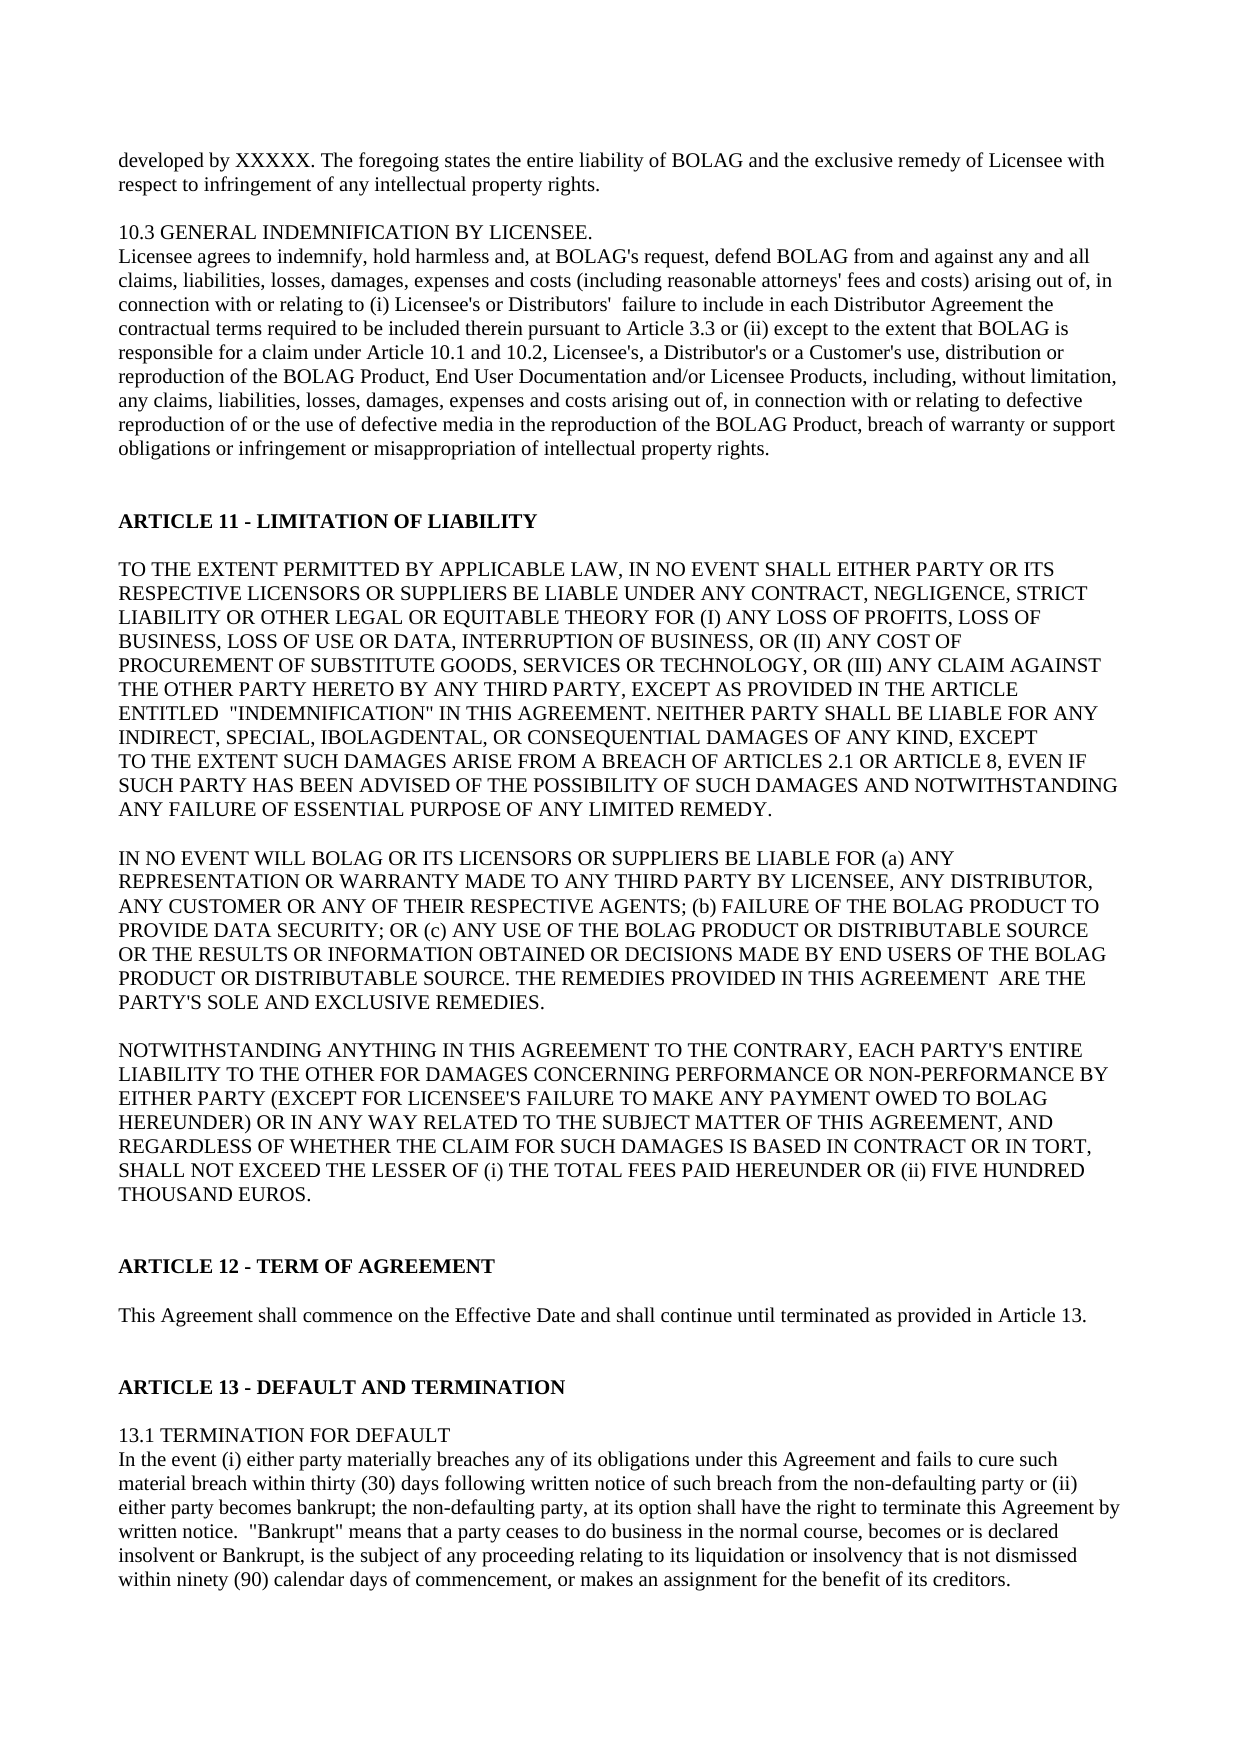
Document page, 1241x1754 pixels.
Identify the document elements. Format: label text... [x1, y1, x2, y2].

text 13.1 TERMINATION FOR DEFAULT [118, 1423, 1122, 1447]
text ARTICLE 11 - LIMITATION OF LIABILITY [118, 508, 1122, 533]
text TO THE EXTENT PERMITTED BY APPLICABLE LAW, IN NO EVENT SHALL EITHER PARTY OR ITS RESPECTIVE LICENSORS OR SUPPLIERS BE LIABLE UNDER ANY CONTRACT, NEGLIGENCE, STRICT LIABILITY OR OTHER LEGAL OR EQUITABLE THEORY FOR (I) ANY LOSS OF PROFITS, LOSS OF BUSINESS, LOSS OF USE OR DATA, INTERRUPTION OF BUSINESS, OR (II) ANY COST OF PROCUREMENT OF SUBSTITUTE GOODS, SERVICES OR TECHNOLOGY, OR (III) ANY CLAIM AGAINST THE OTHER PARTY HERETO BY ANY THIRD PARTY, EXCEPT AS PROVIDED IN THE ARTICLE ENTITLED "INDEMNIFICATION" IN THIS AGREEMENT. NEITHER PARTY SHALL BE LIABLE FOR ANY [118, 557, 1122, 725]
text This Agreement shall commence on the Effective Date and shall continue until terminated as provided in Article 13. [118, 1303, 1122, 1327]
text IN NO EVENT WILL BOLAG OR ITS LICENSORS OR SUPPLIERS BE LIABLE FOR (a) ANY REPRESENTATION OR WARRANTY MADE TO ANY THIRD PARTY BY LICENSEE, ANY DISTRIBUTOR, ANY CUSTOMER OR ANY OF THEIR RESPECTIVE AGENTS; (b) FAILURE OF THE BOLAG PRODUCT TO PROVIDE DATA SECURITY; OR (c) ANY USE OF THE BOLAG PRODUCT OR DISTRIBUTABLE SOURCE OR THE RESULTS OR INFORMATION OBTAINED OR DECISIONS MADE BY END USERS OF THE BOLAG PRODUCT OR DISTRIBUTABLE SOURCE. THE REMEDIES PROVIDED IN THIS AGREEMENT ARE THE PARTY'S SOLE AND EXCLUSIVE REMEDIES. [118, 845, 1122, 1014]
text TO THE EXTENT SUCH DAMAGES ARISE FROM A BREACH OF ARTICLES 2.1 OR ARTICLE 8, EVEN IF SUCH PARTY HAS BEEN ADVISED OF THE POSSIBILITY OF SUCH DAMAGES AND NOTWITHSTANDING ANY FAILURE OF ESSENTIAL PURPOSE OF ANY LIMITED REMEDY. [118, 749, 1122, 821]
text In the event (i) either party materially breaches any of its obligations under this Agreement and fails to cure such material breach within thirty (30) days following written notice of such breach from the non-defaulting party or (ii) either party becomes bankrupt; the non-defaulting party, at its option shall have the right to terminate this Agreement by written notice. "Bankrupt" means that a party ceases to do business in the normal course, becomes or is declared insolvent or Bankrupt, is the subject of any proceeding relating to its liquidation or insolvency that is not dismissed within ninety (90) calendar days of commencement, or makes an assignment for the benefit of its creditors. [118, 1447, 1122, 1591]
text 10.3 GENERAL INDEMNIFICATION BY LICENSEE. [118, 220, 1122, 244]
text NOTWITHSTANDING ANYTHING IN THIS AGREEMENT TO THE CONTRARY, EACH PARTY'S ENTIRE LIABILITY TO THE OTHER FOR DAMAGES CONCERNING PERFORMANCE OR NON-PERFORMANCE BY EITHER PARTY (EXCEPT FOR LICENSEE'S FAILURE TO MAKE ANY PAYMENT OWED TO BOLAG HEREUNDER) OR IN ANY WAY RELATED TO THE SUBJECT MATTER OF THIS AGREEMENT, AND REGARDLESS OF WHETHER THE CLAIM FOR SUCH DAMAGES IS BASED IN CONTRACT OR IN TORT, SHALL NOT EXCEED THE LESSER OF (i) THE TOTAL FEES PAID HEREUNDER OR (ii) FIVE HUNDRED THOUSAND EUROS. [118, 1038, 1122, 1206]
text ARTICLE 12 - TERM OF AGREEMENT [118, 1254, 1122, 1278]
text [118, 148, 1122, 196]
text ARTICLE 13 - DEFAULT AND TERMINATION [118, 1375, 1122, 1399]
text Licensee agrees to indemnify, hold harmless and, at BOLAG's request, defend BOLAG from and against any and all claims, liabilities, losses, damages, expenses and costs (including reasonable attorneys' fees and costs) arising out of, in connection with or relating to (i) Licensee's or Distributors' failure to include in each Distributor Agreement the contractual terms required to be included therein pursuant to Article 3.3 or (ii) except to the extent that BOLAG is responsible for a claim under Article 10.1 and 10.2, Licensee's, a Distributor's or a Customer's use, distribution or reproduction of the BOLAG Product, End User Documentation and/or Licensee Products, including, without limitation, any claims, liabilities, losses, damages, expenses and costs arising out of, in connection with or relating to defective reproduction of or the use of defective media in the reproduction of the BOLAG Product, breach of warranty or support obligations or infringement or misappropriation of intellectual property rights. [118, 244, 1122, 460]
text INDIRECT, SPECIAL, IBOLAGDENTAL, OR CONSEQUENTIAL DAMAGES OF ANY KIND, EXCEPT [118, 725, 1122, 749]
